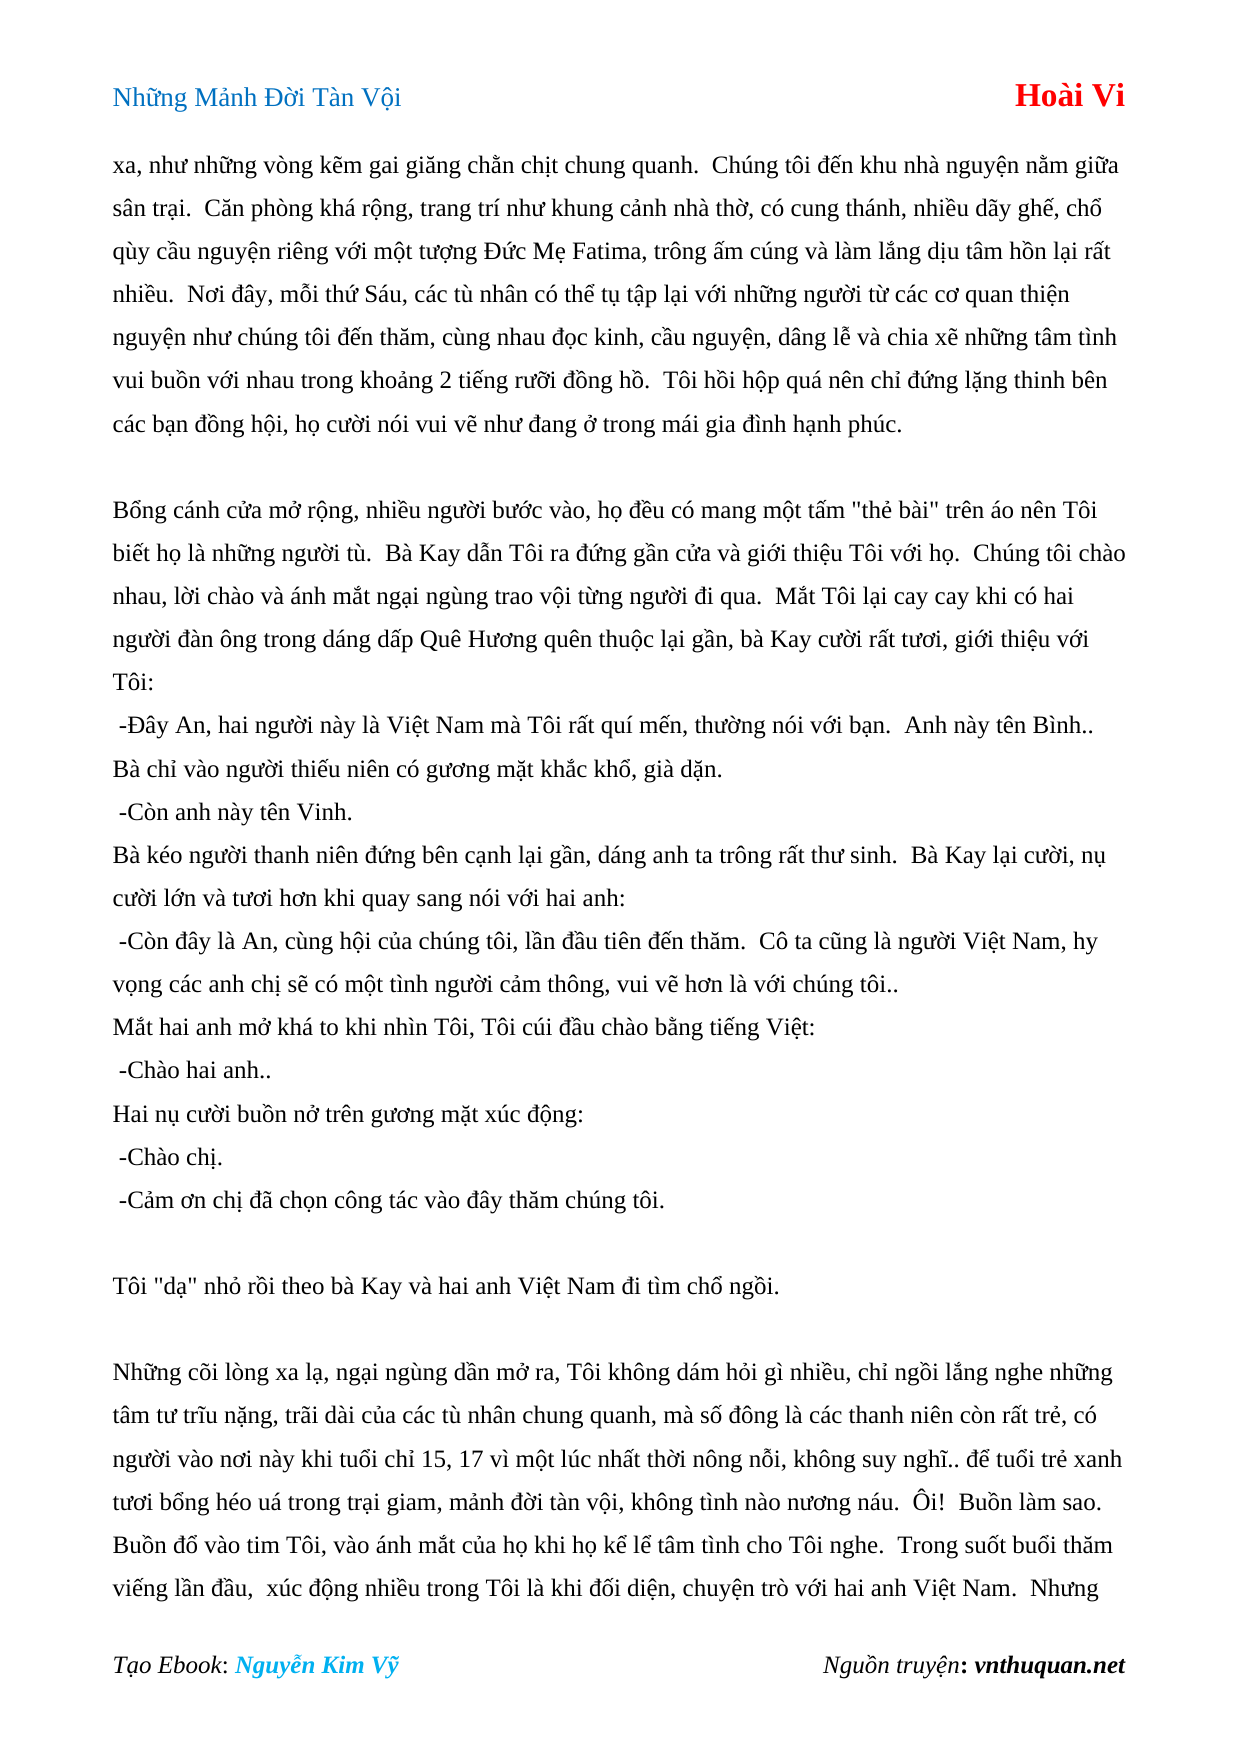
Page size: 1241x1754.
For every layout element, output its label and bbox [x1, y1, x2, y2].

text [112, 150, 1128, 1602]
